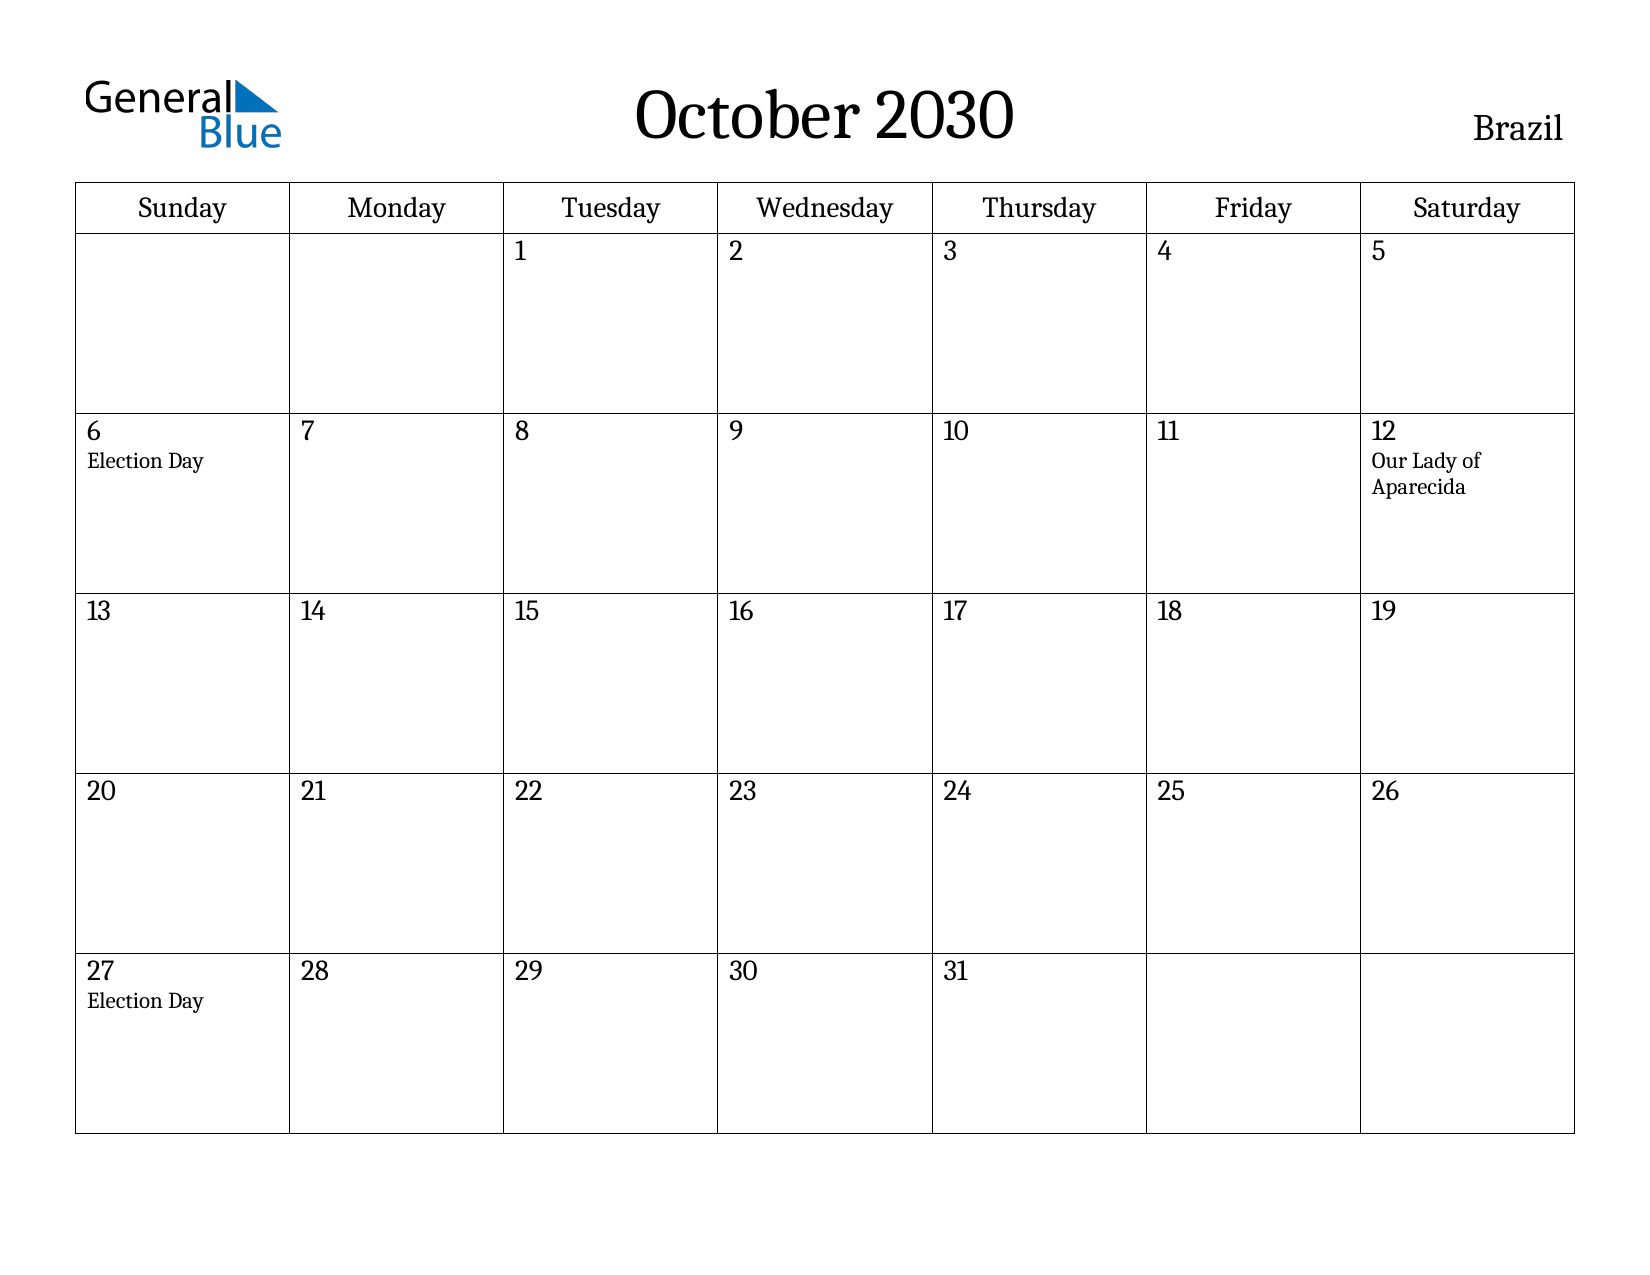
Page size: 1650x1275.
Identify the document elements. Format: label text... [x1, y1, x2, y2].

table_cell [933, 627, 1146, 773]
table_cell 21 [290, 774, 503, 807]
table_cell 13 [76, 594, 289, 627]
table_cell [1147, 808, 1360, 953]
table_cell [504, 627, 717, 773]
table_cell 24 [933, 774, 1146, 807]
table_cell [1147, 627, 1360, 773]
table_cell 18 [1147, 594, 1360, 627]
table_cell 3 [933, 234, 1146, 267]
table_cell 1 [504, 234, 717, 267]
table_cell Sunday [76, 183, 289, 233]
table_cell [76, 267, 289, 413]
table_cell 14 [290, 594, 503, 627]
table_cell 16 [718, 594, 932, 627]
table_cell Our Lady of Aparecida [1361, 448, 1574, 593]
table_cell [1147, 267, 1360, 413]
table_cell 12 [1361, 414, 1574, 447]
table_cell [504, 448, 717, 593]
table_cell [933, 988, 1146, 1133]
table_cell 5 [1361, 234, 1574, 267]
table_cell [718, 448, 932, 593]
table_cell 4 [1147, 234, 1360, 267]
table_cell [933, 808, 1146, 953]
table_cell 6 [76, 414, 289, 447]
table_cell 15 [504, 594, 717, 627]
table_cell [1147, 988, 1360, 1133]
table_cell [718, 267, 932, 413]
table_cell [1361, 988, 1574, 1133]
table_cell [290, 627, 503, 773]
table_cell 23 [718, 774, 932, 807]
table_cell [76, 234, 289, 267]
table_cell [1361, 267, 1574, 413]
table_cell 25 [1147, 774, 1360, 807]
table_cell [290, 267, 503, 413]
table_header October 2030 [504, 75, 1146, 182]
table_cell [290, 988, 503, 1133]
table_cell [718, 988, 932, 1133]
table_cell [1361, 627, 1574, 773]
table_cell [1147, 448, 1360, 593]
table_cell Friday [1147, 183, 1360, 233]
table_cell 22 [504, 774, 717, 807]
table_cell [933, 267, 1146, 413]
table_cell 10 [933, 414, 1146, 447]
table_cell 20 [76, 774, 289, 807]
table_cell 28 [290, 954, 503, 987]
table_cell [933, 448, 1146, 593]
table_cell [76, 808, 289, 953]
table_cell [290, 808, 503, 953]
table_cell [718, 808, 932, 953]
table_cell [718, 627, 932, 773]
table_cell [504, 267, 717, 413]
table_cell 31 [933, 954, 1146, 987]
table_cell Thursday [933, 183, 1146, 233]
table_cell 27 [76, 954, 289, 987]
table_cell [504, 988, 717, 1133]
table_cell [1361, 954, 1574, 987]
table_cell 7 [290, 414, 503, 447]
table_cell 9 [718, 414, 932, 447]
table_cell [1361, 808, 1574, 953]
table_cell [76, 627, 289, 773]
table_header [76, 75, 503, 182]
table_cell Wednesday [718, 183, 932, 233]
table_cell [290, 234, 503, 267]
table_cell 17 [933, 594, 1146, 627]
table_cell Saturday [1361, 183, 1574, 233]
table_cell 19 [1361, 594, 1574, 627]
table_cell [1147, 954, 1360, 987]
table_cell [290, 448, 503, 593]
table_cell 29 [504, 954, 717, 987]
table_cell Election Day [76, 988, 289, 1133]
table_cell Monday [290, 183, 503, 233]
table_header Brazil [1146, 75, 1574, 182]
table_cell 26 [1361, 774, 1574, 807]
table_cell [504, 808, 717, 953]
table_cell 11 [1147, 414, 1360, 447]
table_cell Tuesday [504, 183, 717, 233]
table_cell 8 [504, 414, 717, 447]
table_cell 30 [718, 954, 932, 987]
table_cell Election Day [76, 448, 289, 593]
picture [86, 80, 281, 148]
table_cell 2 [718, 234, 932, 267]
